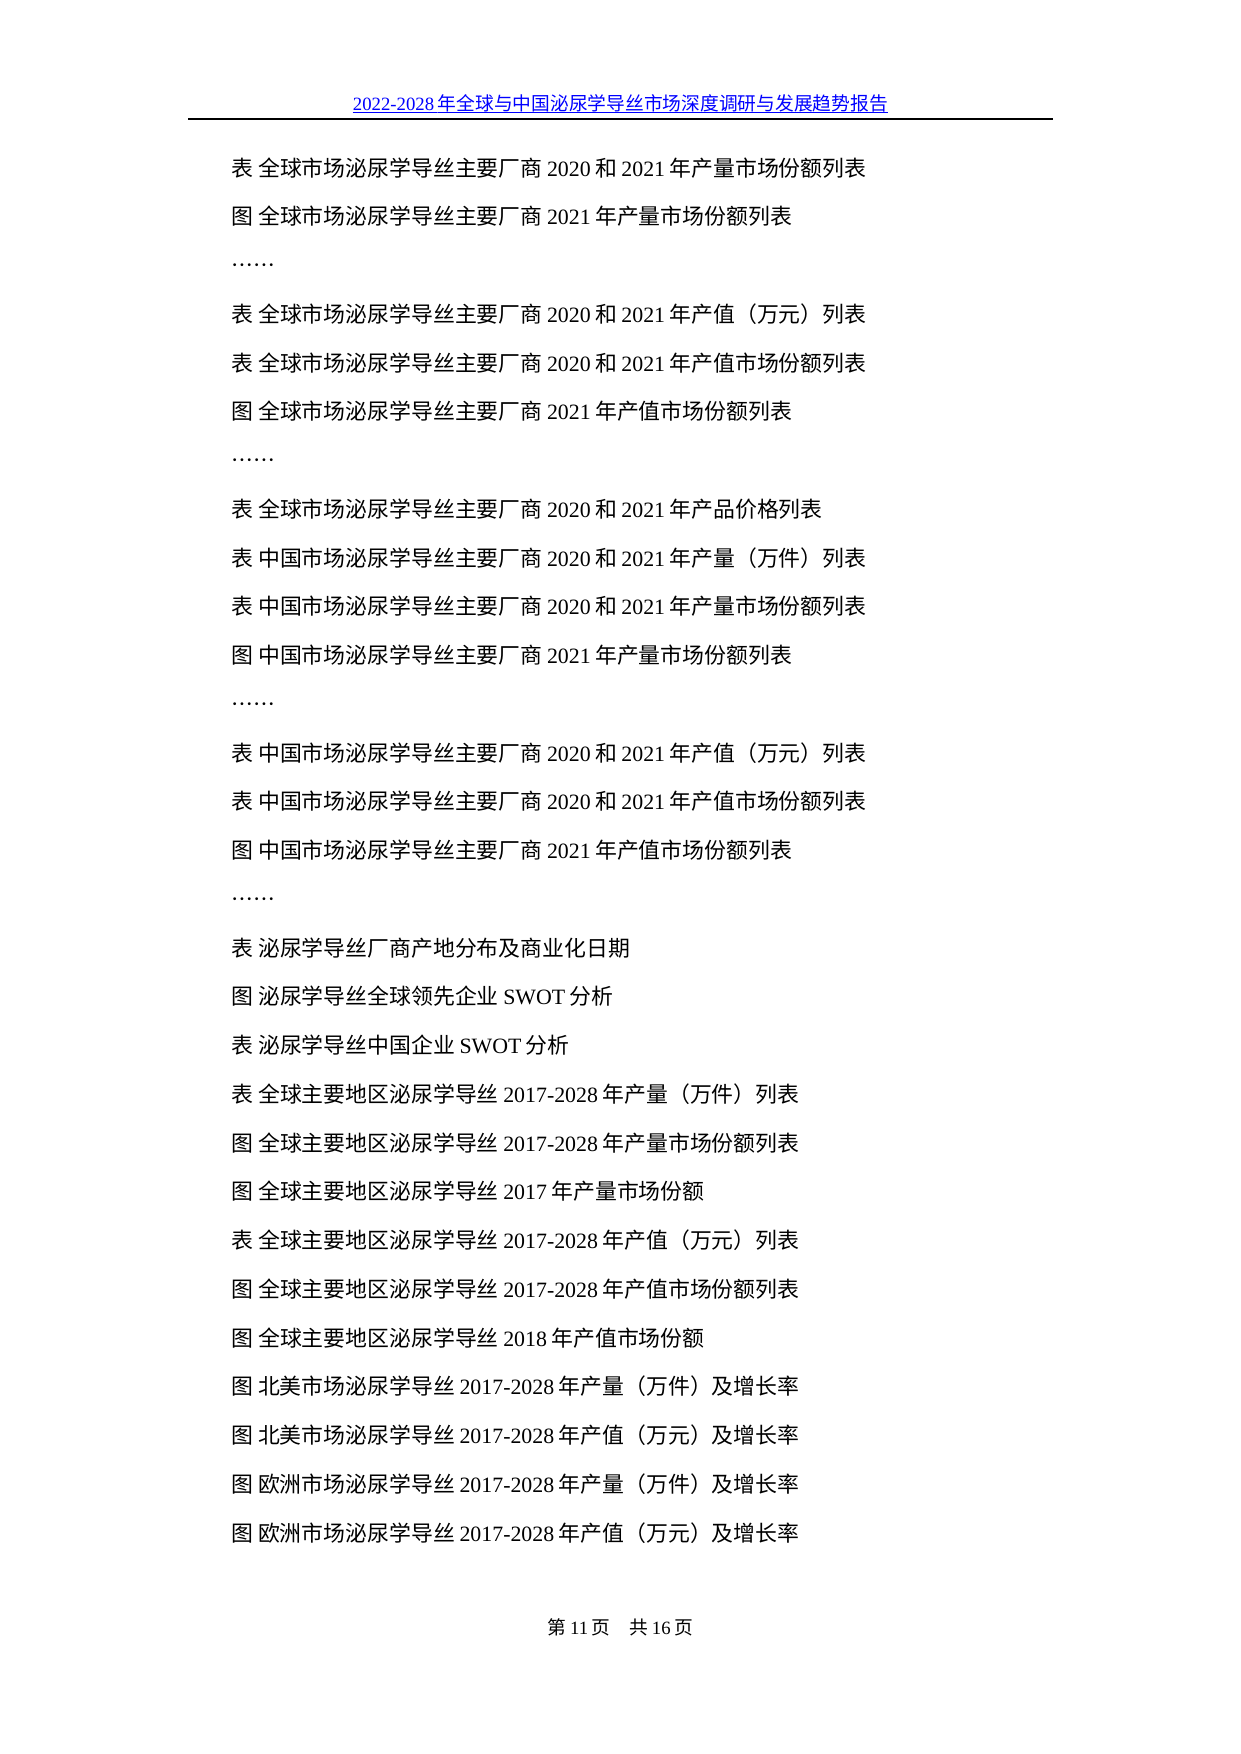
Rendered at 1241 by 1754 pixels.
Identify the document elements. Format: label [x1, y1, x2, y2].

text [187, 150, 1053, 1548]
